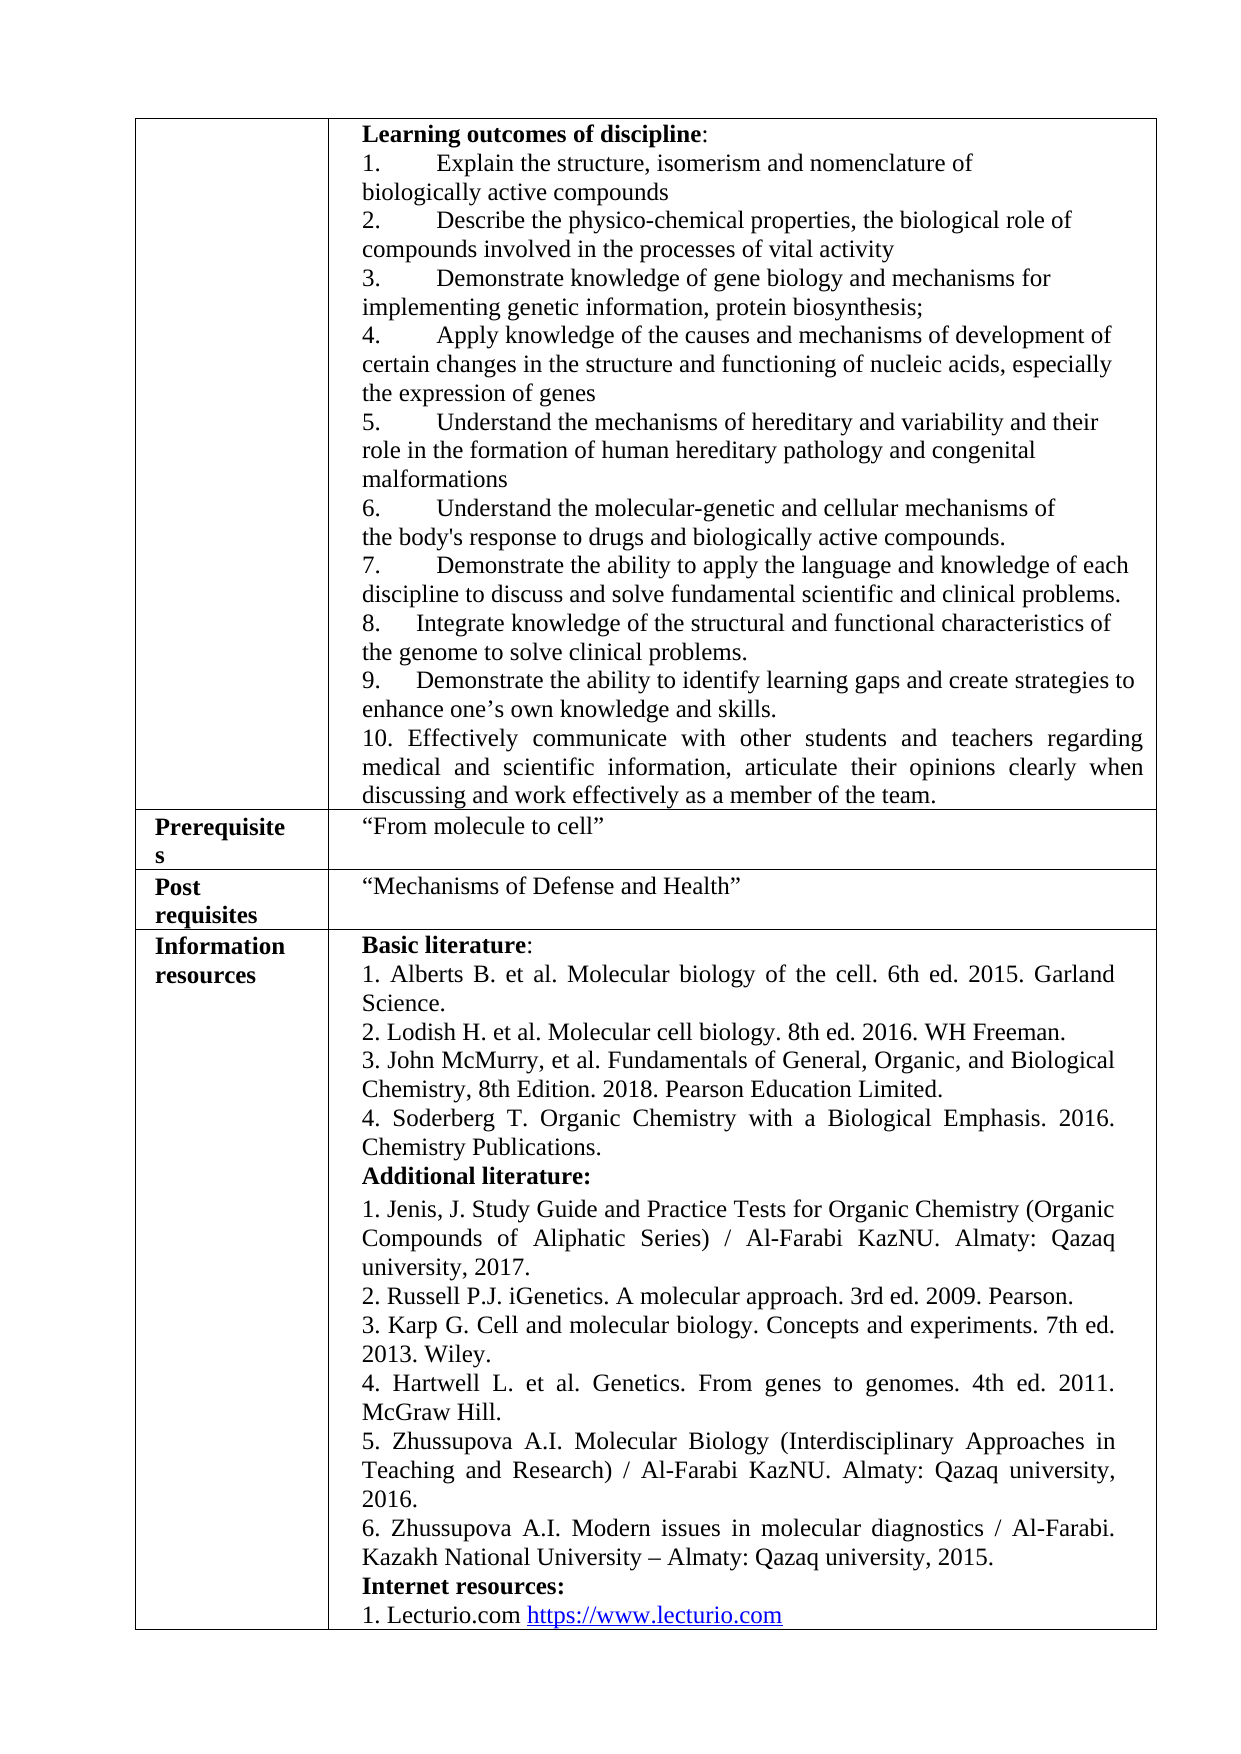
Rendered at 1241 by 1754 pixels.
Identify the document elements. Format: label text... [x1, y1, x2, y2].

table_cell “From molecule to cell” [329, 810, 1156, 869]
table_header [136, 119, 328, 809]
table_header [329, 119, 1156, 809]
table_cell Post requisites [136, 870, 328, 929]
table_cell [136, 930, 328, 1629]
table_cell “Mechanisms of Defense and Health” [329, 870, 1156, 929]
table_cell Prerequisites [136, 810, 328, 869]
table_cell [329, 930, 1156, 1629]
